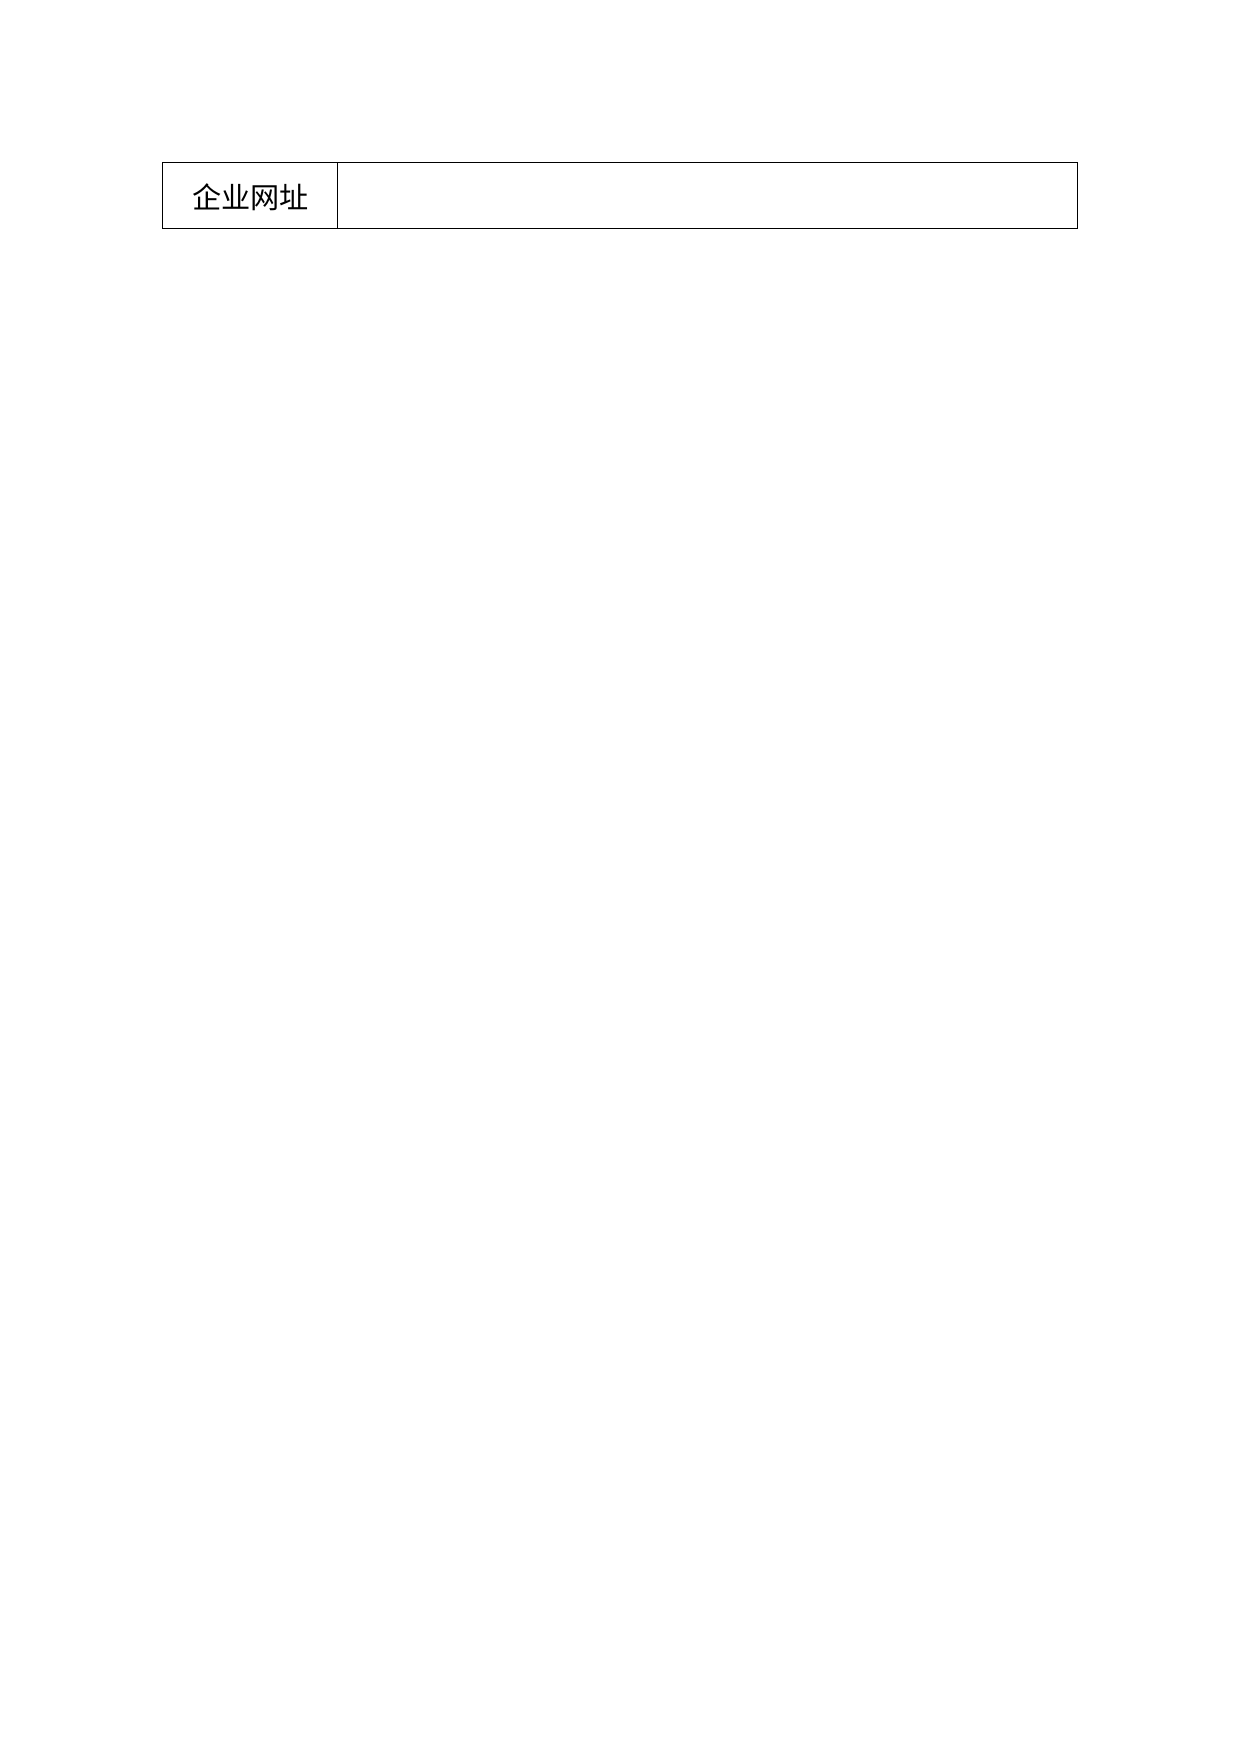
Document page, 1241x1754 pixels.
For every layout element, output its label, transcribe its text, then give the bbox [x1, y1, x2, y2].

table_cell 企业网址 [163, 163, 337, 228]
table_cell [338, 163, 1077, 228]
